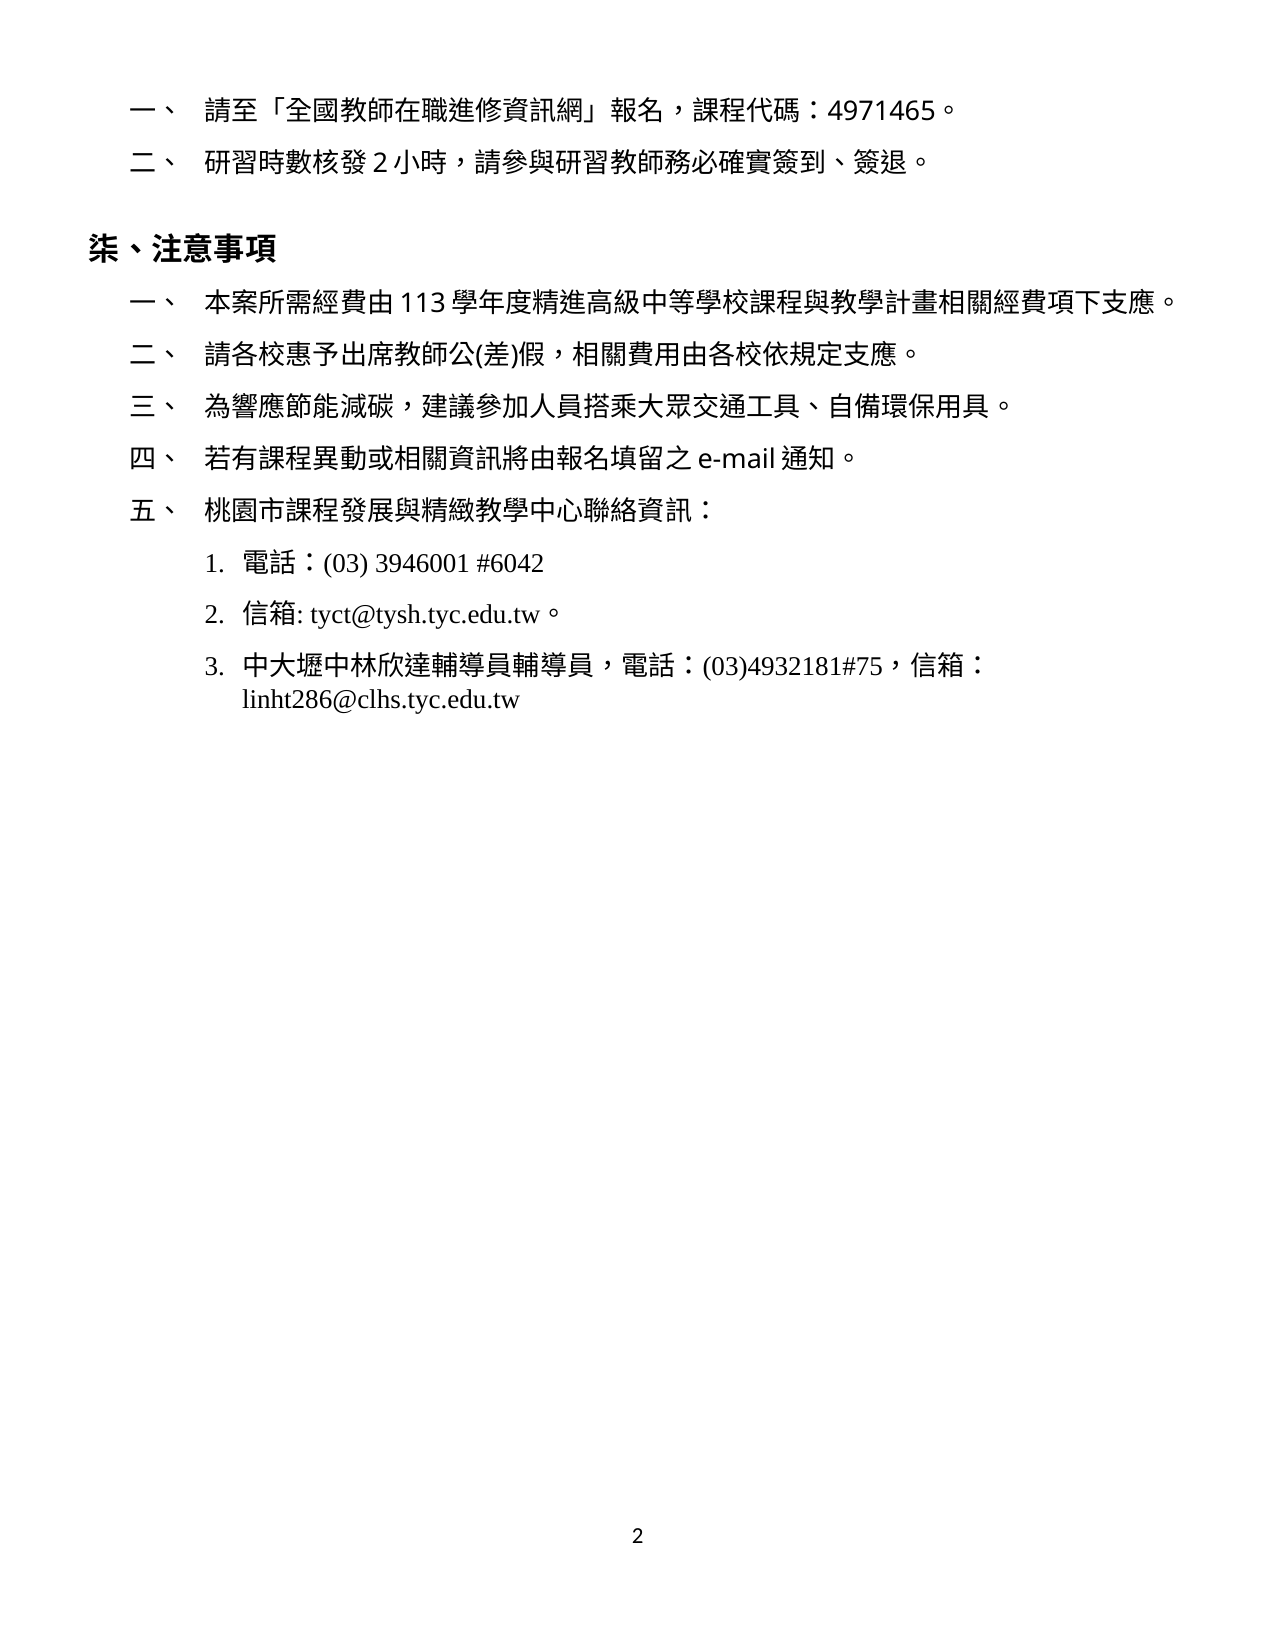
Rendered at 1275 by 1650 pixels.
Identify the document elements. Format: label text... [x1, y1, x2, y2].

list 若有課程異動或相關資訊將由報名填留之e-mail通知。 [129, 437, 1186, 476]
list 本案所需經費由113學年度精進高級中等學校課程與教學計畫相關經費項下支應。 [129, 281, 1186, 321]
list 研習時數核發2小時，請參與研習教師務必確實簽到、簽退。 [129, 141, 1186, 180]
list 請各校惠予出席教師公(差)假，相關費用由各校依規定支應。 [129, 333, 1186, 373]
list 為響應節能減碳，建議參加人員搭乘大眾交通工具、自備環保用具。 [129, 385, 1186, 424]
list 信箱: tyct@tysh.tyc.edu.tw。 [204, 592, 1186, 632]
list 電話：(03) 3946001 #6042 [204, 541, 1186, 580]
list 中大壢中林欣達輔導員輔導員，電話：(03)4932181#75，信箱：linht286@clhs.tyc.edu.tw [204, 644, 1186, 714]
text 柒、注意事項 [88, 224, 1186, 269]
list 桃園市課程發展與精緻教學中心聯絡資訊： [129, 489, 1186, 528]
list 請至「全國教師在職進修資訊網」報名，課程代碼：4971465。 [129, 89, 1186, 128]
